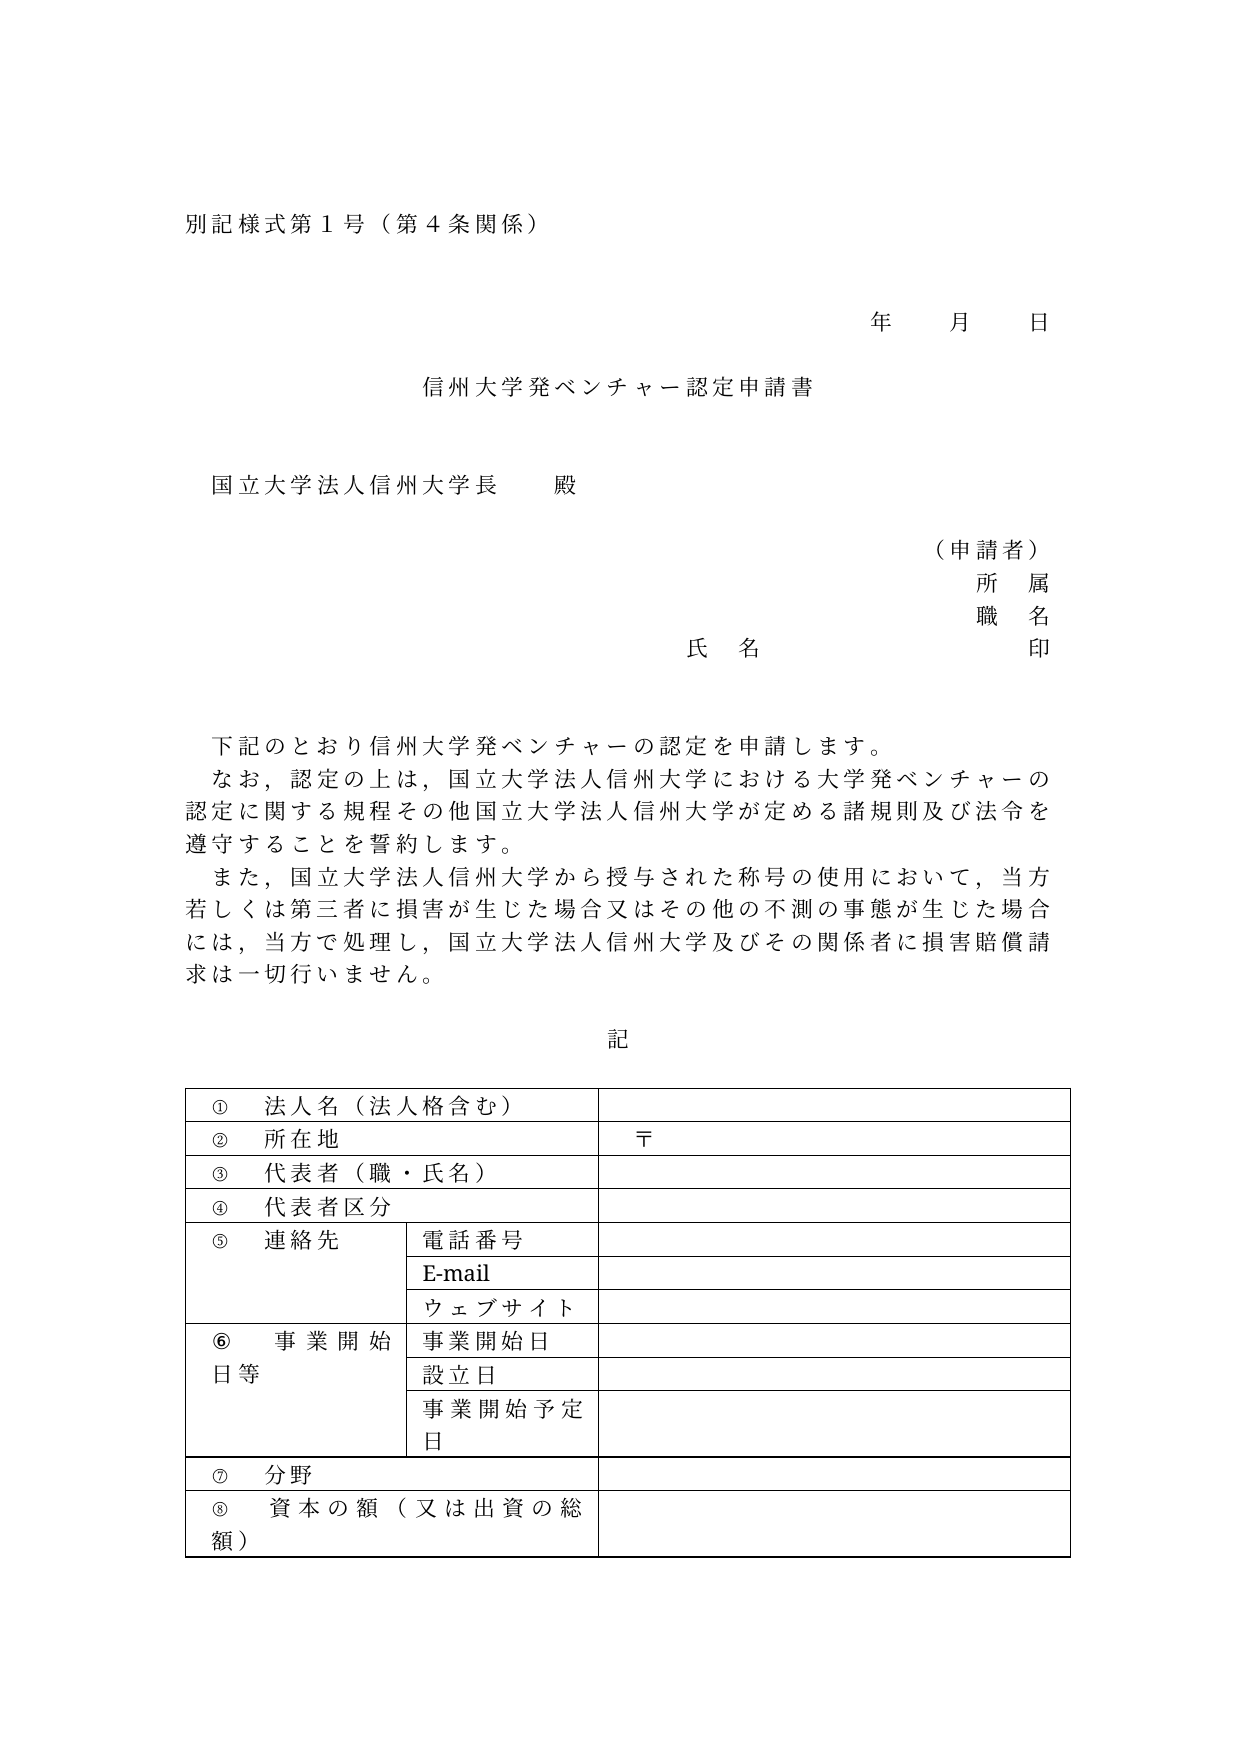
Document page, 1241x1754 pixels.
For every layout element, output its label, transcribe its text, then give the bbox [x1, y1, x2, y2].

table_cell E-mail [407, 1257, 598, 1289]
table_cell [599, 1156, 1070, 1188]
table_cell ⑧ 資本の額（又は出資の総額） [186, 1491, 598, 1556]
table_cell [599, 1324, 1070, 1357]
table_cell 電話番号 [407, 1223, 598, 1256]
text 国立大学法人信州大学長 殿 [208, 468, 1055, 501]
table_header [599, 1089, 1070, 1121]
table_cell ② 所在地 [186, 1122, 598, 1155]
table_cell [599, 1491, 1070, 1556]
table_cell 〒 [599, 1122, 1070, 1155]
table_cell [599, 1189, 1070, 1222]
text 職 名 [185, 598, 1055, 631]
table_cell ⑤ 連絡先 [186, 1223, 406, 1323]
table_cell [599, 1391, 1070, 1456]
table_cell [599, 1257, 1070, 1289]
subtitle 記 [185, 1022, 1055, 1055]
text なお，認定の上は，国立大学法人信州大学における大学発ベンチャーの認定に関する規程その他国立大学法人信州大学が定める諸規則及び法令を遵守することを誓約します。 [185, 761, 1055, 859]
table_cell [599, 1223, 1070, 1256]
table_cell [599, 1458, 1070, 1490]
table_cell ウェブサイト [407, 1290, 598, 1323]
table_header ① 法人名（法人格含む） [186, 1089, 598, 1121]
table_cell ⑦ 分野 [186, 1458, 598, 1490]
text 下記のとおり信州大学発ベンチャーの認定を申請します。 [185, 729, 1055, 761]
table_cell 事業開始予定日 [407, 1391, 598, 1456]
text 信州大学発ベンチャー認定申請書 [185, 370, 1055, 403]
table_cell 設立日 [407, 1358, 598, 1390]
table_cell 事業開始日 [407, 1324, 598, 1357]
table_cell ⑥ 事業開始日等 [186, 1324, 406, 1456]
table_cell ③ 代表者（職・氏名） [186, 1156, 598, 1188]
text 氏 名 印 [185, 631, 1055, 663]
text また，国立大学法人信州大学から授与された称号の使用において，当方若しくは第三者に損害が生じた場合又はその他の不測の事態が生じた場合には，当方で処理し，国立大学法人信州大学及びその関係者に損害賠償請求は一切行いません。 [185, 859, 1055, 989]
table_cell [599, 1358, 1070, 1390]
table_cell ④ 代表者区分 [186, 1189, 598, 1222]
text 年 月 日 [185, 305, 1055, 337]
text 所 属 [185, 566, 1055, 598]
table_cell [599, 1290, 1070, 1323]
text （申請者） [185, 533, 1055, 566]
text 別記様式第１号（第４条関係） [185, 207, 1055, 240]
